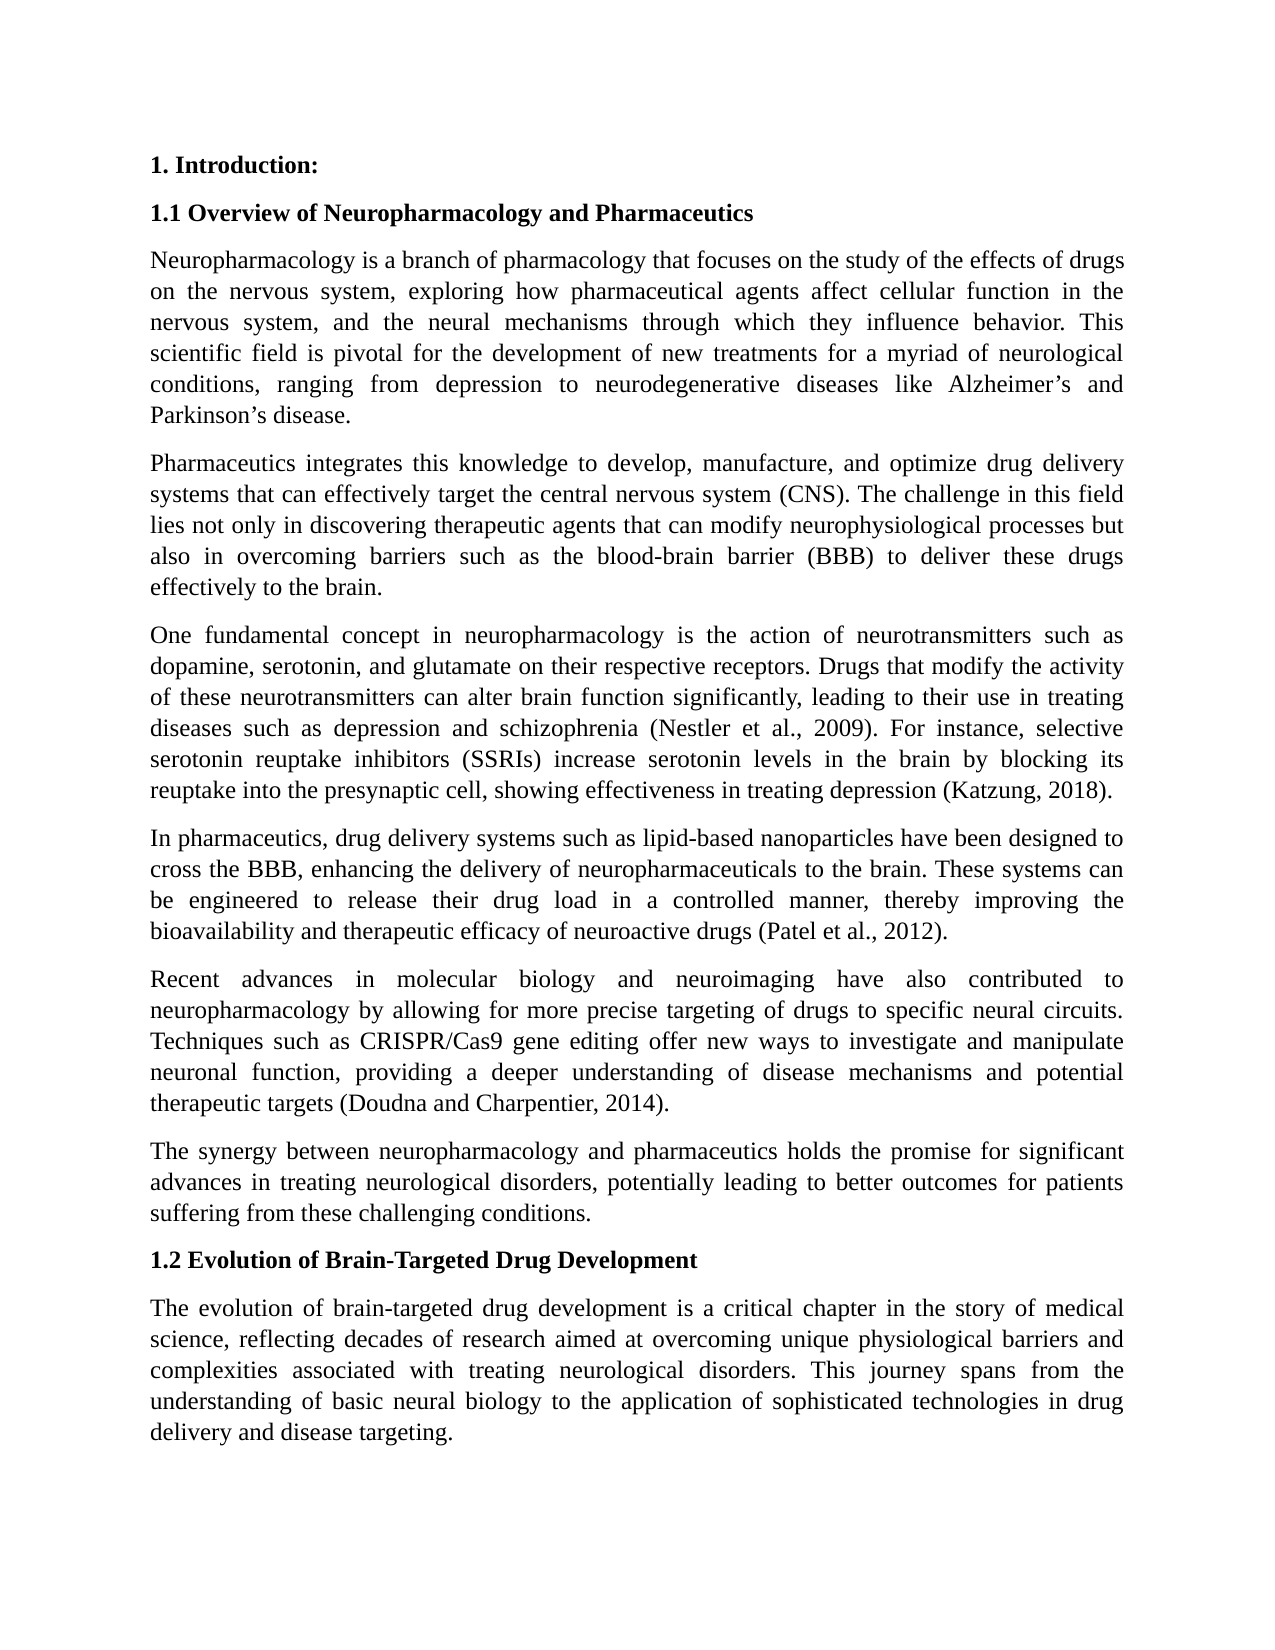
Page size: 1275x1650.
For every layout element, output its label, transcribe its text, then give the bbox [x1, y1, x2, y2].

text 1.2 Evolution of Brain-Targeted Drug Development [150, 1246, 1125, 1274]
text 1. Introduction: [150, 150, 1125, 179]
text The synergy between neuropharmacology and pharmaceutics holds the promise for significant advances in treating neurological disorders, potentially leading to better outcomes for patients suffering from these challenging conditions. [150, 1136, 1125, 1227]
text Pharmaceutics integrates this knowledge to develop, manufacture, and optimize drug delivery systems that can effectively target the central nervous system (CNS). The challenge in this field lies not only in discovering therapeutic agents that can modify neurophysiological processes but also in overcoming barriers such as the blood-brain barrier (BBB) to deliver these drugs effectively to the brain. [150, 448, 1125, 601]
text 1.1 Overview of Neuropharmacology and Pharmaceutics [150, 198, 1125, 226]
text Neuropharmacology is a branch of pharmacology that focuses on the study of the effects of drugs on the nervous system, exploring how pharmaceutical agents affect cellular function in the nervous system, and the neural mechanisms through which they influence behavior. This scientific field is pivotal for the development of new treatments for a myriad of neurological conditions, ranging from depression to neurodegenerative diseases like Alzheimer’s and Parkinson’s disease. [150, 245, 1125, 429]
text The evolution of brain-targeted drug development is a critical chapter in the story of medical science, reflecting decades of research aimed at overcoming unique physiological barriers and complexities associated with treating neurological disorders. This journey spans from the understanding of basic neural biology to the application of sophisticated technologies in drug delivery and disease targeting. [150, 1293, 1125, 1446]
text One fundamental concept in neuropharmacology is the action of neurotransmitters such as dopamine, serotonin, and glutamate on their respective receptors. Drugs that modify the activity of these neurotransmitters can alter brain function significantly, leading to their use in treating diseases such as depression and schizophrenia (Nestler et al., 2009). For instance, selective serotonin reuptake inhibitors (SSRIs) increase serotonin levels in the brain by blocking its reuptake into the presynaptic cell, showing effectiveness in treating depression (Katzung, 2018). [150, 620, 1125, 804]
text In pharmaceutics, drug delivery systems such as lipid-based nanoparticles have been designed to cross the BBB, enhancing the delivery of neuropharmaceuticals to the brain. These systems can be engineered to release their drug load in a controlled manner, thereby improving the bioavailability and therapeutic efficacy of neuroactive drugs (Patel et al., 2012). [150, 823, 1125, 945]
text Recent advances in molecular biology and neuroimaging have also contributed to neuropharmacology by allowing for more precise targeting of drugs to specific neural circuits. Techniques such as CRISPR/Cas9 gene editing offer new ways to investigate and manipulate neuronal function, providing a deeper understanding of disease mechanisms and potential therapeutic targets (Doudna and Charpentier, 2014). [150, 964, 1125, 1117]
